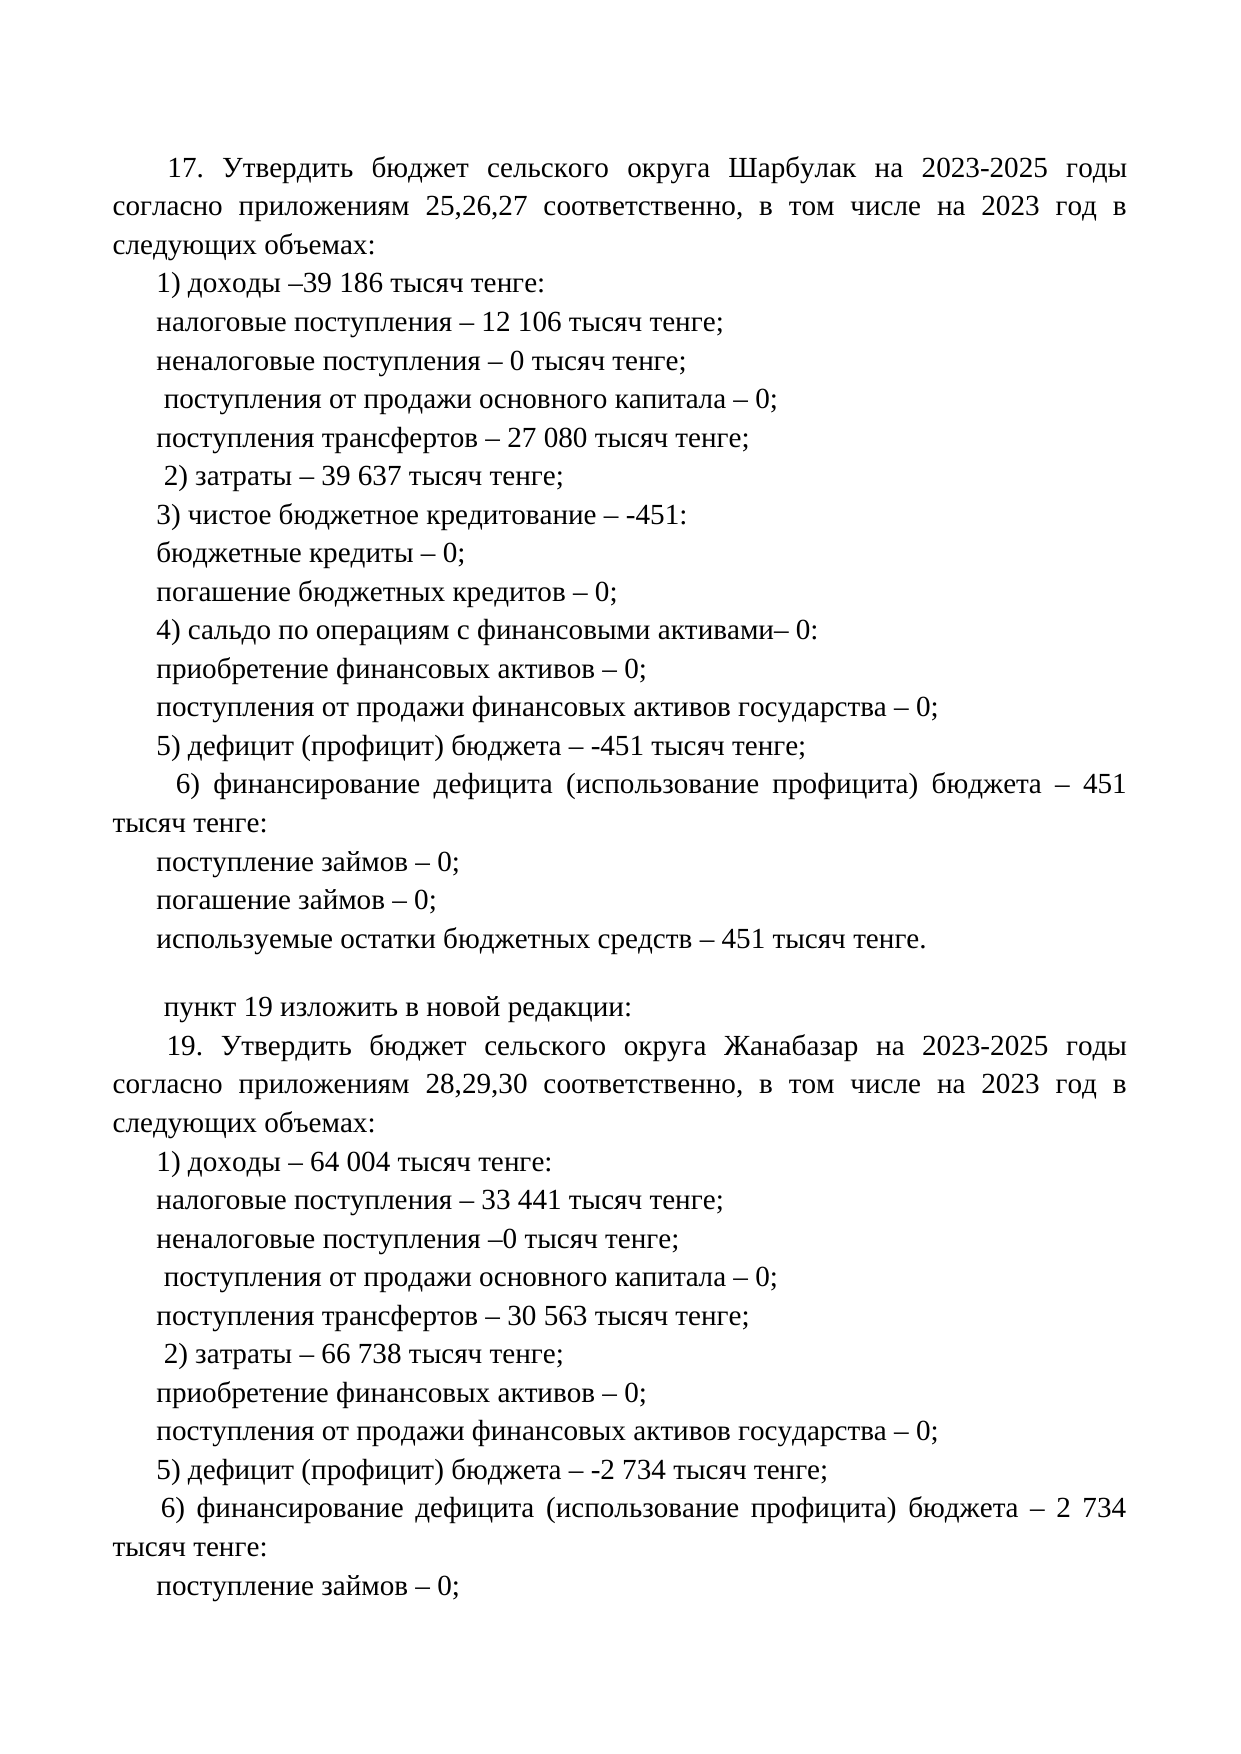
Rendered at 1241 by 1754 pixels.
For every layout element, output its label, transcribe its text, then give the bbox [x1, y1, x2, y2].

text неналоговые поступления –0 тысяч тенге; [112, 1221, 1128, 1254]
text 4) сальдо по операциям с финансовыми активами– 0: [112, 612, 1128, 646]
text поступления от продажи основного капитала – 0; [112, 1259, 1128, 1293]
text поступления от продажи основного капитала – 0; [112, 381, 1128, 415]
text налоговые поступления – 33 441 тысяч тенге; [112, 1182, 1128, 1216]
text поступления трансфертов – 30 563 тысяч тенге; [112, 1298, 1128, 1331]
text 2) затраты – 66 738 тысяч тенге; [112, 1336, 1128, 1370]
text 2) затраты – 39 637 тысяч тенге; [112, 458, 1128, 492]
text поступление займов – 0; [112, 1568, 1128, 1601]
text пункт 19 изложить в новой редакции: [112, 989, 1128, 1023]
text неналоговые поступления – 0 тысяч тенге; [112, 343, 1128, 376]
text 1) доходы – 64 004 тысяч тенге: [112, 1144, 1128, 1177]
text 6) финансирование дефицита (использование профицита) бюджета – 2 734 тысяч тенге: [112, 1491, 1128, 1563]
text бюджетные кредиты – 0; [112, 535, 1128, 569]
text погашение займов – 0; [112, 882, 1128, 916]
text погашение бюджетных кредитов – 0; [112, 574, 1128, 607]
text поступления от продажи финансовых активов государства – 0; [112, 689, 1128, 723]
text поступление займов – 0; [112, 844, 1128, 877]
text налоговые поступления – 12 106 тысяч тенге; [112, 304, 1128, 338]
text 19. Утвердить бюджет сельского округа Жанабазар на 2023-2025 годы согласно приложениям 28,29,30 соответственно, в том числе на 2023 год в следующих объемах: [112, 1028, 1128, 1139]
text 1) доходы –39 186 тысяч тенге: [112, 266, 1128, 299]
text приобретение финансовых активов – 0; [112, 651, 1128, 684]
text 6) финансирование дефицита (использование профицита) бюджета – 451 тысяч тенге: [112, 767, 1128, 839]
text используемые остатки бюджетных средств – 451 тысяч тенге. [112, 921, 1128, 954]
text приобретение финансовых активов – 0; [112, 1375, 1128, 1408]
text 5) дефицит (профицит) бюджета – -2 734 тысяч тенге; [112, 1452, 1128, 1486]
text 5) дефицит (профицит) бюджета – -451 тысяч тенге; [112, 728, 1128, 762]
text 17. Утвердить бюджет сельского округа Шарбулак на 2023-2025 годы согласно приложениям 25,26,27 соответственно, в том числе на 2023 год в следующих объемах: [112, 150, 1128, 261]
text поступления от продажи финансовых активов государства – 0; [112, 1413, 1128, 1447]
text 3) чистое бюджетное кредитование – -451: [112, 497, 1128, 530]
text поступления трансфертов – 27 080 тысяч тенге; [112, 420, 1128, 453]
